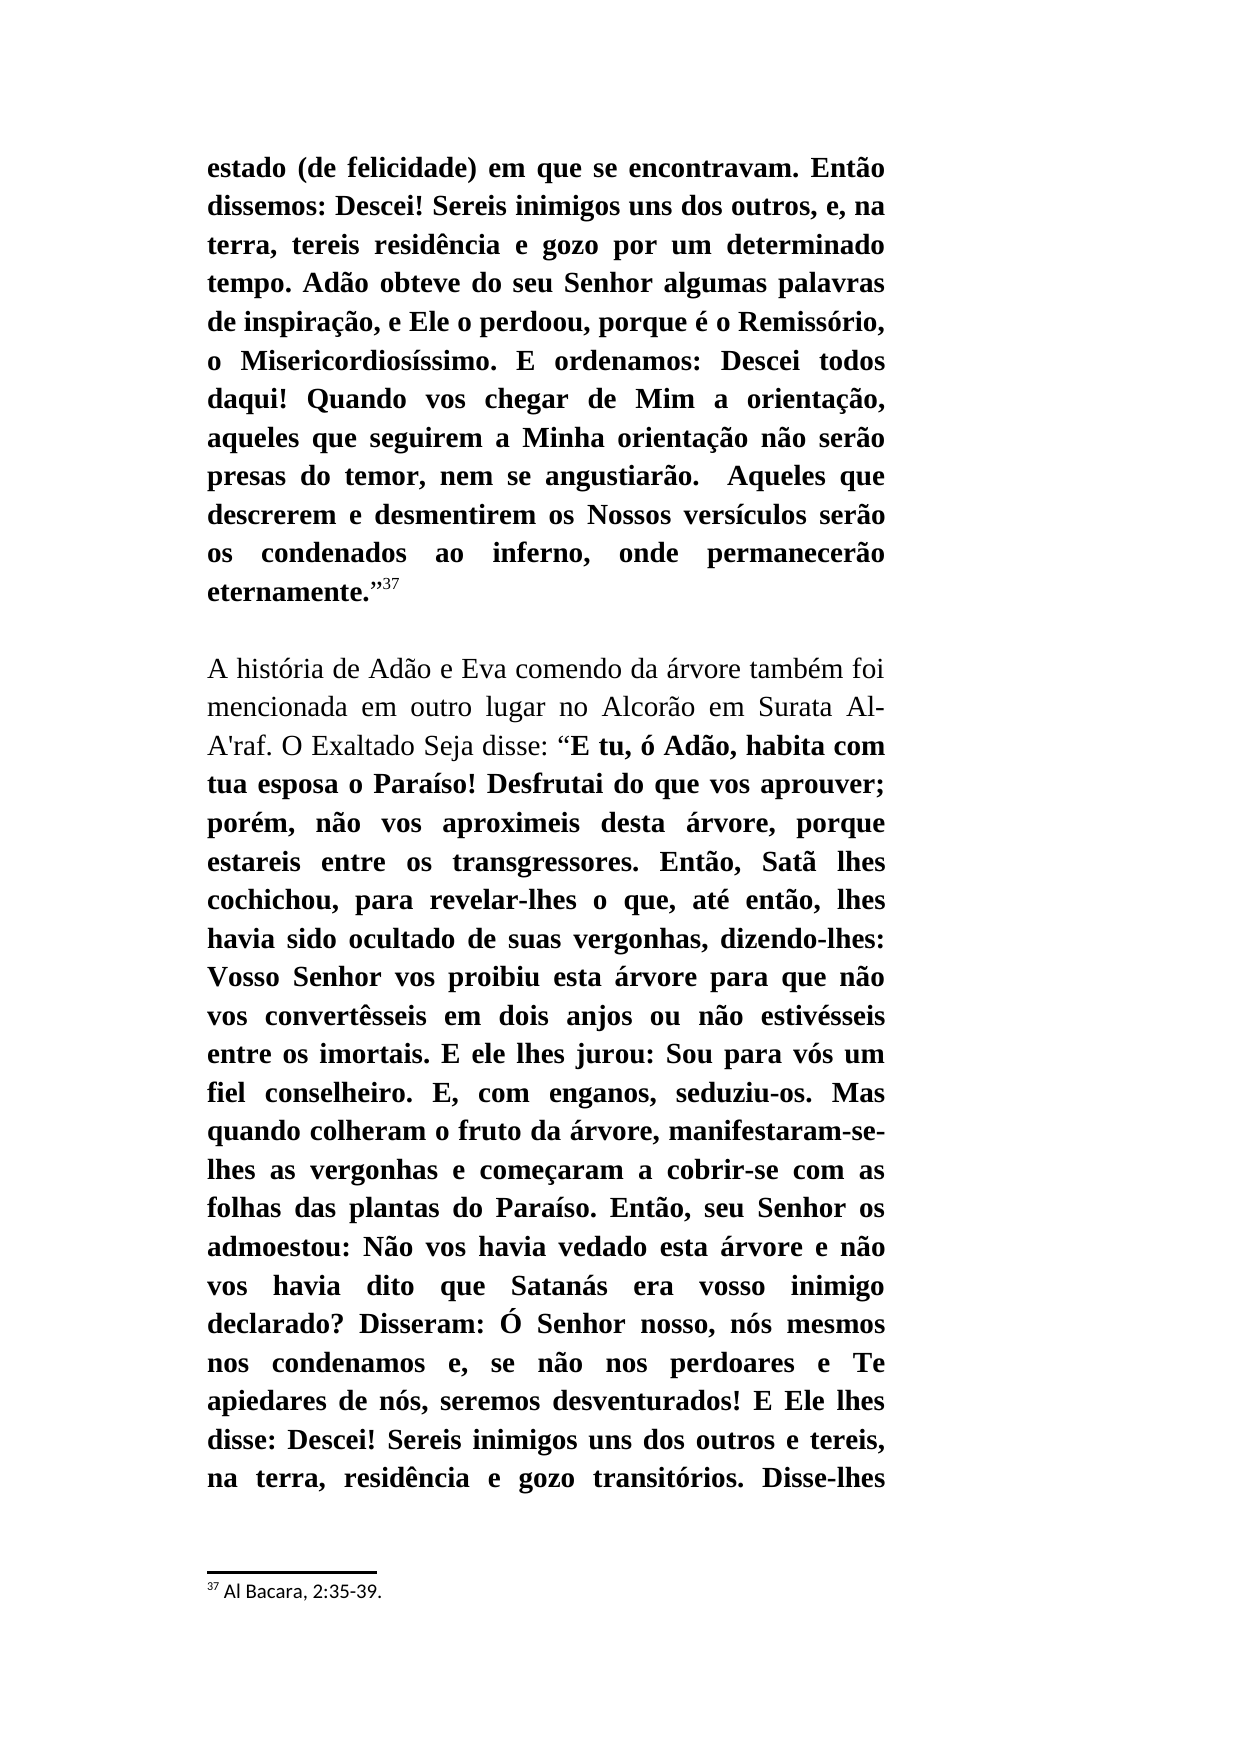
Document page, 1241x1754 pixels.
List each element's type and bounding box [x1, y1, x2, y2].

text [207, 150, 886, 607]
text [207, 651, 886, 1494]
